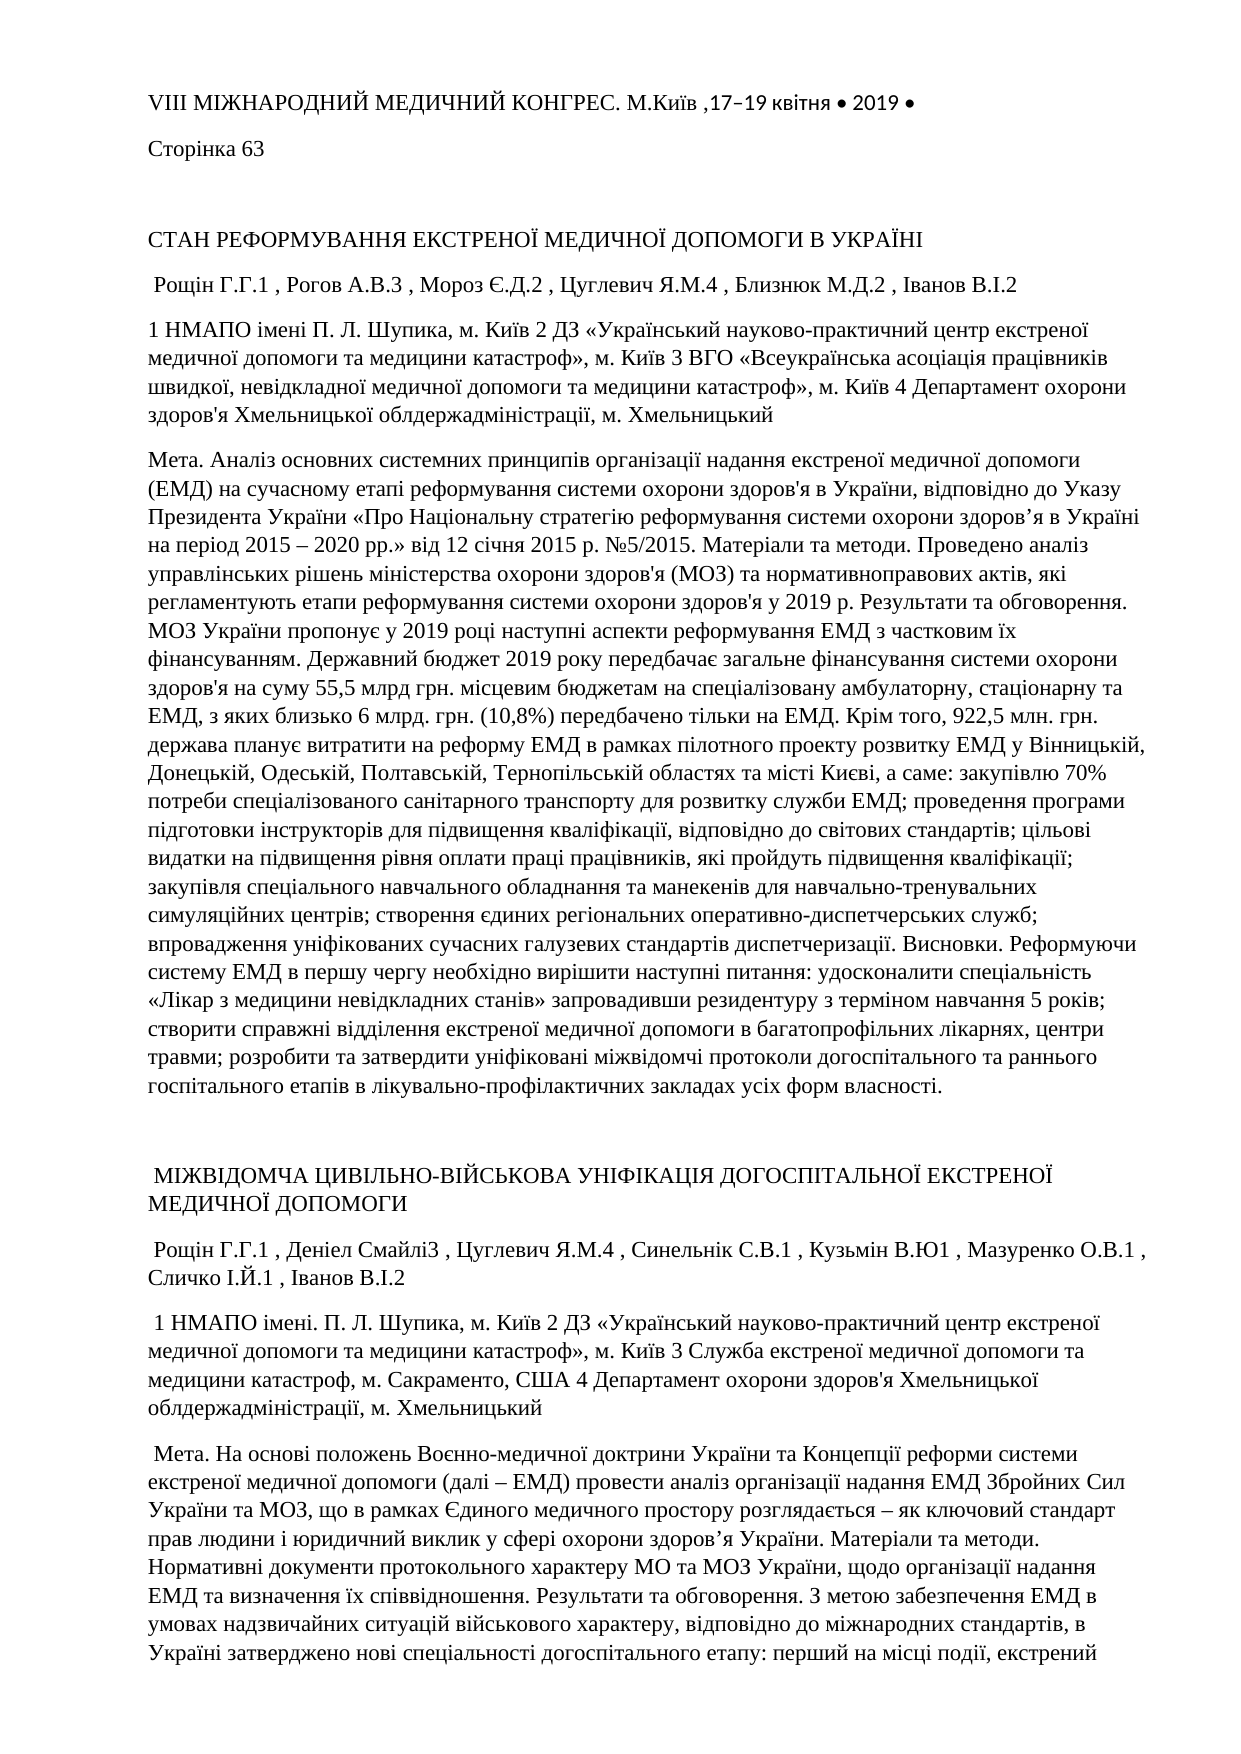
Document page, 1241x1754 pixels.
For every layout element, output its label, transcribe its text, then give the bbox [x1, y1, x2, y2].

text 1 НМАПО імені. П. Л. Шупика, м. Київ 2 ДЗ «Український науково-практичний центр екстреної медичної допомоги та медицини катастроф», м. Київ 3 Служба екстреної медичної допомоги та медицини катастроф, м. Сакраменто, США 4 Департамент охорони здоров'я Хмельницької облдержадміністрації, м. Хмельницький [148, 1309, 1152, 1421]
text VIII МІЖНАРОДНИЙ МЕДИЧНИЙ КОНГРЕС. М.Київ ,17–19 квітня • 2019 • [148, 88, 1152, 117]
text Мета. Аналіз основних системних принципів організації надання екстреної медичної допомоги (ЕМД) на сучасному етапі реформування системи охорони здоров'я в України, відповідно до Указу Президента України «Про Національну стратегію реформування системи охорони здоров’я в Україні на період 2015 – 2020 рр.» від 12 січня 2015 р. №5/2015. Матеріали та методи. Проведено аналіз управлінських рішень міністерства охорони здоров'я (МОЗ) та нормативноправових актів, які регламентують етапи реформування системи охорони здоров'я у 2019 р. Результати та обговорення. МОЗ України пропонує у 2019 році наступні аспекти реформування ЕМД з частковим їх фінансуванням. Державний бюджет 2019 року передбачає загальне фінансування системи охорони здоров'я на суму 55,5 млрд грн. місцевим бюджетам на спеціалізовану амбулаторну, стаціонарну та ЕМД, з яких близько 6 млрд. грн. (10,8%) передбачено тільки на ЕМД. Крім того, 922,5 млн. грн. держава планує витратити на реформу ЕМД в рамках пілотного проекту розвитку ЕМД у Вінницькій, Донецькій, Одеській, Полтавській, Тернопільській областях та місті Києві, а саме: закупівлю 70% потреби спеціалізованого санітарного транспорту для розвитку служби ЕМД; проведення програми підготовки інструкторів для підвищення кваліфікації, відповідно до світових стандартів; цільові видатки на підвищення рівня оплати праці працівників, які пройдуть підвищення кваліфікації; закупівля спеціального навчального обладнання та манекенів для навчально-тренувальних симуляційних центрів; створення єдиних регіональних оперативно-диспетчерських служб; впровадження уніфікованих сучасних галузевих стандартів диспетчеризації. Висновки. Реформуючи систему ЕМД в першу чергу необхідно вирішити наступні питання: удосконалити спеціальність «Лікар з медицини невідкладних станів» запровадивши резидентуру з терміном навчання 5 років; створити справжні відділення екстреної медичної допомоги в багатопрофільних лікарнях, центри травми; розробити та затвердити уніфіковані міжвідомчі протоколи догоспітального та раннього госпітального етапів в лікувально-профілактичних закладах усіх форм власності. [148, 446, 1152, 1098]
text Сторінка 63 [148, 135, 1152, 162]
text СТАН РЕФОРМУВАННЯ ЕКСТРЕНОЇ МЕДИЧНОЇ ДОПОМОГИ В УКРАЇНІ [148, 226, 1152, 252]
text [148, 1439, 1152, 1665]
text 1 НМАПО імені П. Л. Шупика, м. Київ 2 ДЗ «Український науково-практичний центр екстреної медичної допомоги та медицини катастроф», м. Київ 3 ВГО «Всеукраїнська асоціація працівників швидкої, невідкладної медичної допомоги та медицини катастроф», м. Київ 4 Департамент охорони здоров'я Хмельницької облдержадміністрації, м. Хмельницький [148, 316, 1152, 427]
text Рощін Г.Г.1 , Деніел Смайлі3 , Цуглевич Я.М.4 , Синельнік С.В.1 , Кузьмін В.Ю1 , Мазуренко О.В.1 , Сличко І.Й.1 , Іванов В.І.2 [148, 1236, 1152, 1290]
text Рощін Г.Г.1 , Рогов А.В.3 , Мороз Є.Д.2 , Цуглевич Я.М.4 , Близнюк М.Д.2 , Іванов В.І.2 [148, 271, 1152, 297]
text МІЖВІДОМЧА ЦИВІЛЬНО-ВІЙСЬКОВА УНІФІКАЦІЯ ДОГОСПІТАЛЬНОЇ ЕКСТРЕНОЇ МЕДИЧНОЇ ДОПОМОГИ [148, 1162, 1152, 1217]
